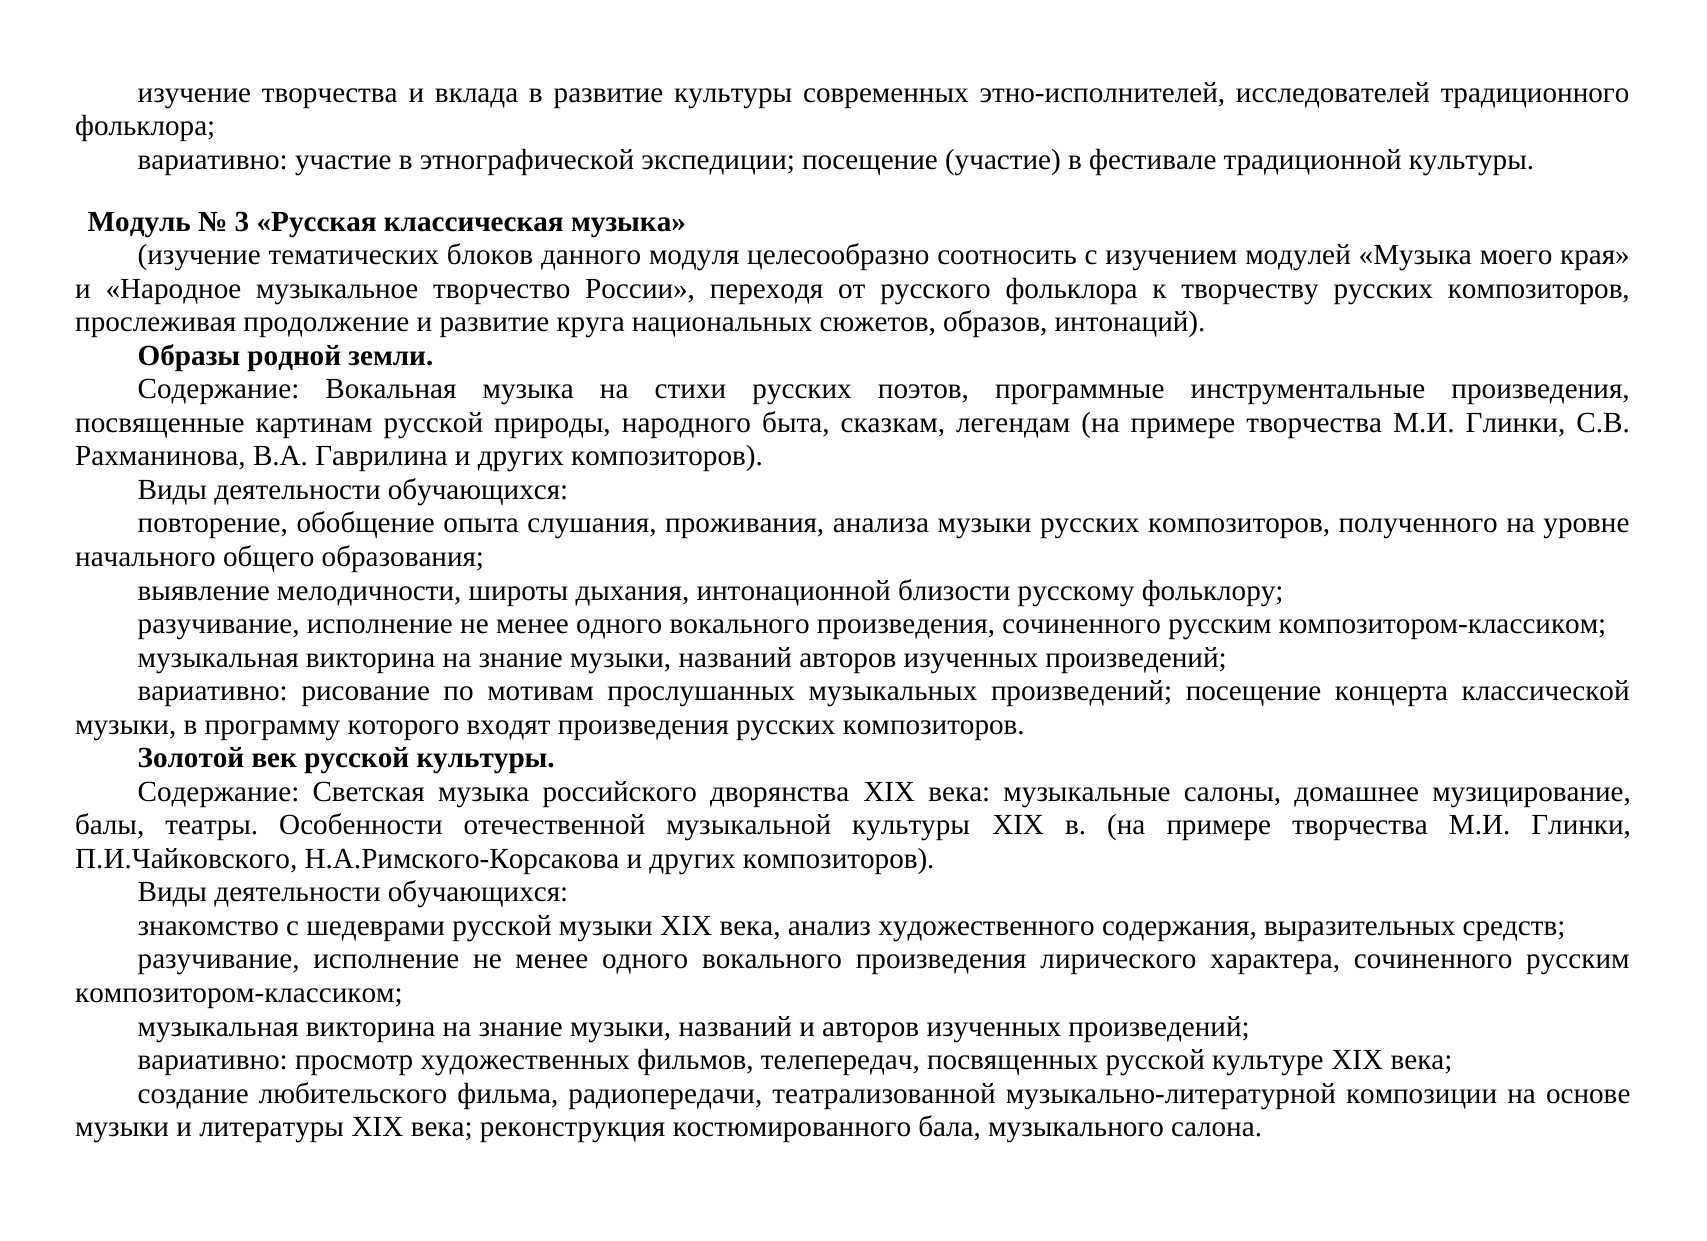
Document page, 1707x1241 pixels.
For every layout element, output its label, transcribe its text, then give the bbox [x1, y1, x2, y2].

text Содержание: Светская музыка российского дворянства XIX века: музыкальные салоны, домашнее музицирование, балы, театры. Особенности отечественной музыкальной культуры XIX в. (на примере творчества М.И. Глинки, П.И.Чайковского, Н.А.Римского-Корсакова и других композиторов). [75, 774, 1632, 874]
text (изучение тематических блоков данного модуля целесообразно соотносить с изучением модулей «Музыка моего края» и «Народное музыкальное творчество России», переходя от русского фольклора к творчеству русских композиторов, прослеживая продолжение и развитие круга национальных сюжетов, образов, интонаций). [75, 237, 1632, 338]
text разучивание, исполнение не менее одного вокального произведения, сочиненного русским композитором-классиком; [75, 606, 1632, 640]
text Образы родной земли. [75, 338, 1632, 371]
text Содержание: Вокальная музыка на стихи русских поэтов, программные инструментальные произведения, посвященные картинам русской природы, народного быта, сказкам, легендам (на примере творчества М.И. Глинки, С.В. Рахманинова, В.А. Гаврилина и других композиторов). [75, 371, 1632, 472]
text повторение, обобщение опыта слушания, проживания, анализа музыки русских композиторов, полученного на уровне начального общего образования; [75, 506, 1632, 573]
text изучение творчества и вклада в развитие культуры современных этно-исполнителей, исследователей традиционного фольклора; [75, 75, 1632, 142]
text вариативно: участие в этнографической экспедиции; посещение (участие) в фестивале традиционной культуры. [75, 142, 1632, 176]
text знакомство с шедеврами русской музыки XIX века, анализ художественного содержания, выразительных средств; [75, 908, 1632, 942]
text вариативно: просмотр художественных фильмов, телепередач, посвященных русской культуре XIX века; [75, 1042, 1632, 1076]
text музыкальная викторина на знание музыки, названий и авторов изученных произведений; [75, 1009, 1632, 1042]
text создание любительского фильма, радиопередачи, театрализованной музыкально-литературной композиции на основе музыки и литературы XIX века; реконструкция костюмированного бала, музыкального салона. [75, 1076, 1632, 1143]
text Золотой век русской культуры. [75, 740, 1632, 774]
text Виды деятельности обучающихся: [75, 472, 1632, 506]
text Модуль № 3 «Русская классическая музыка» [87, 204, 1632, 237]
text вариативно: рисование по мотивам прослушанных музыкальных произведений; посещение концерта классической музыки, в программу которого входят произведения русских композиторов. [75, 673, 1632, 740]
text Виды деятельности обучающихся: [75, 874, 1632, 908]
text разучивание, исполнение не менее одного вокального произведения лирического характера, сочиненного русским композитором-классиком; [75, 942, 1632, 1009]
text выявление мелодичности, широты дыхания, интонационной близости русскому фольклору; [75, 573, 1632, 606]
text музыкальная викторина на знание музыки, названий авторов изученных произведений; [75, 640, 1632, 673]
